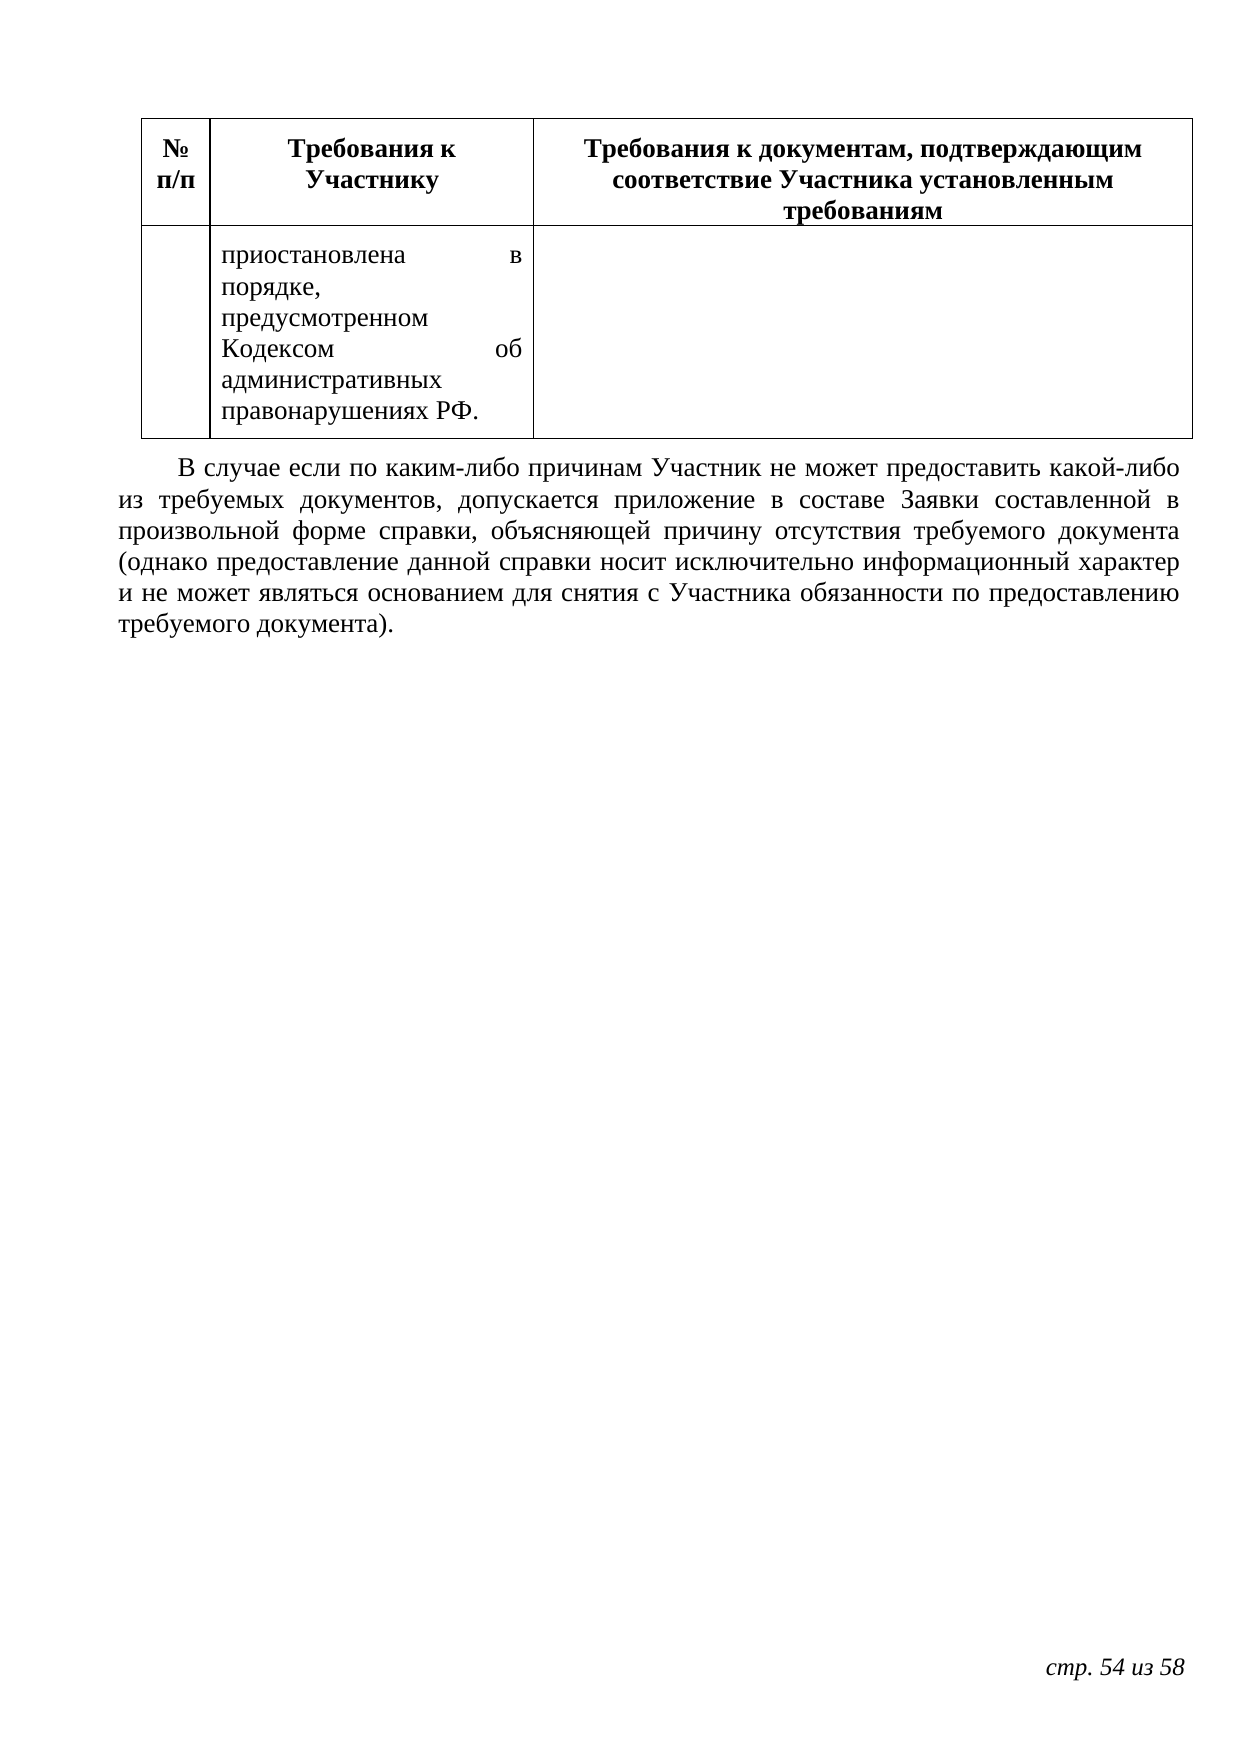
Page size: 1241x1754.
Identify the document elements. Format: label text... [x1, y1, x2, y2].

table_header № п/п [142, 119, 209, 225]
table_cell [534, 226, 1192, 438]
table_cell [142, 226, 209, 438]
table_header Требования к документам, подтверждающим соответствие Участника установленным требованиям [534, 119, 1192, 225]
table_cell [211, 226, 533, 438]
table_header Требования к Участнику [211, 119, 533, 225]
text В случае если по каким-либо причинам Участник не может предоставить какой-либо из требуемых документов, допускается приложение в составе Заявки составленной в произвольной форме справки, объясняющей причину отсутствия требуемого документа (однако предоставление данной справки носит исключительно информационный характер и не может являться основанием для снятия с Участника обязанности по предоставлению требуемого документа). [118, 452, 1181, 638]
